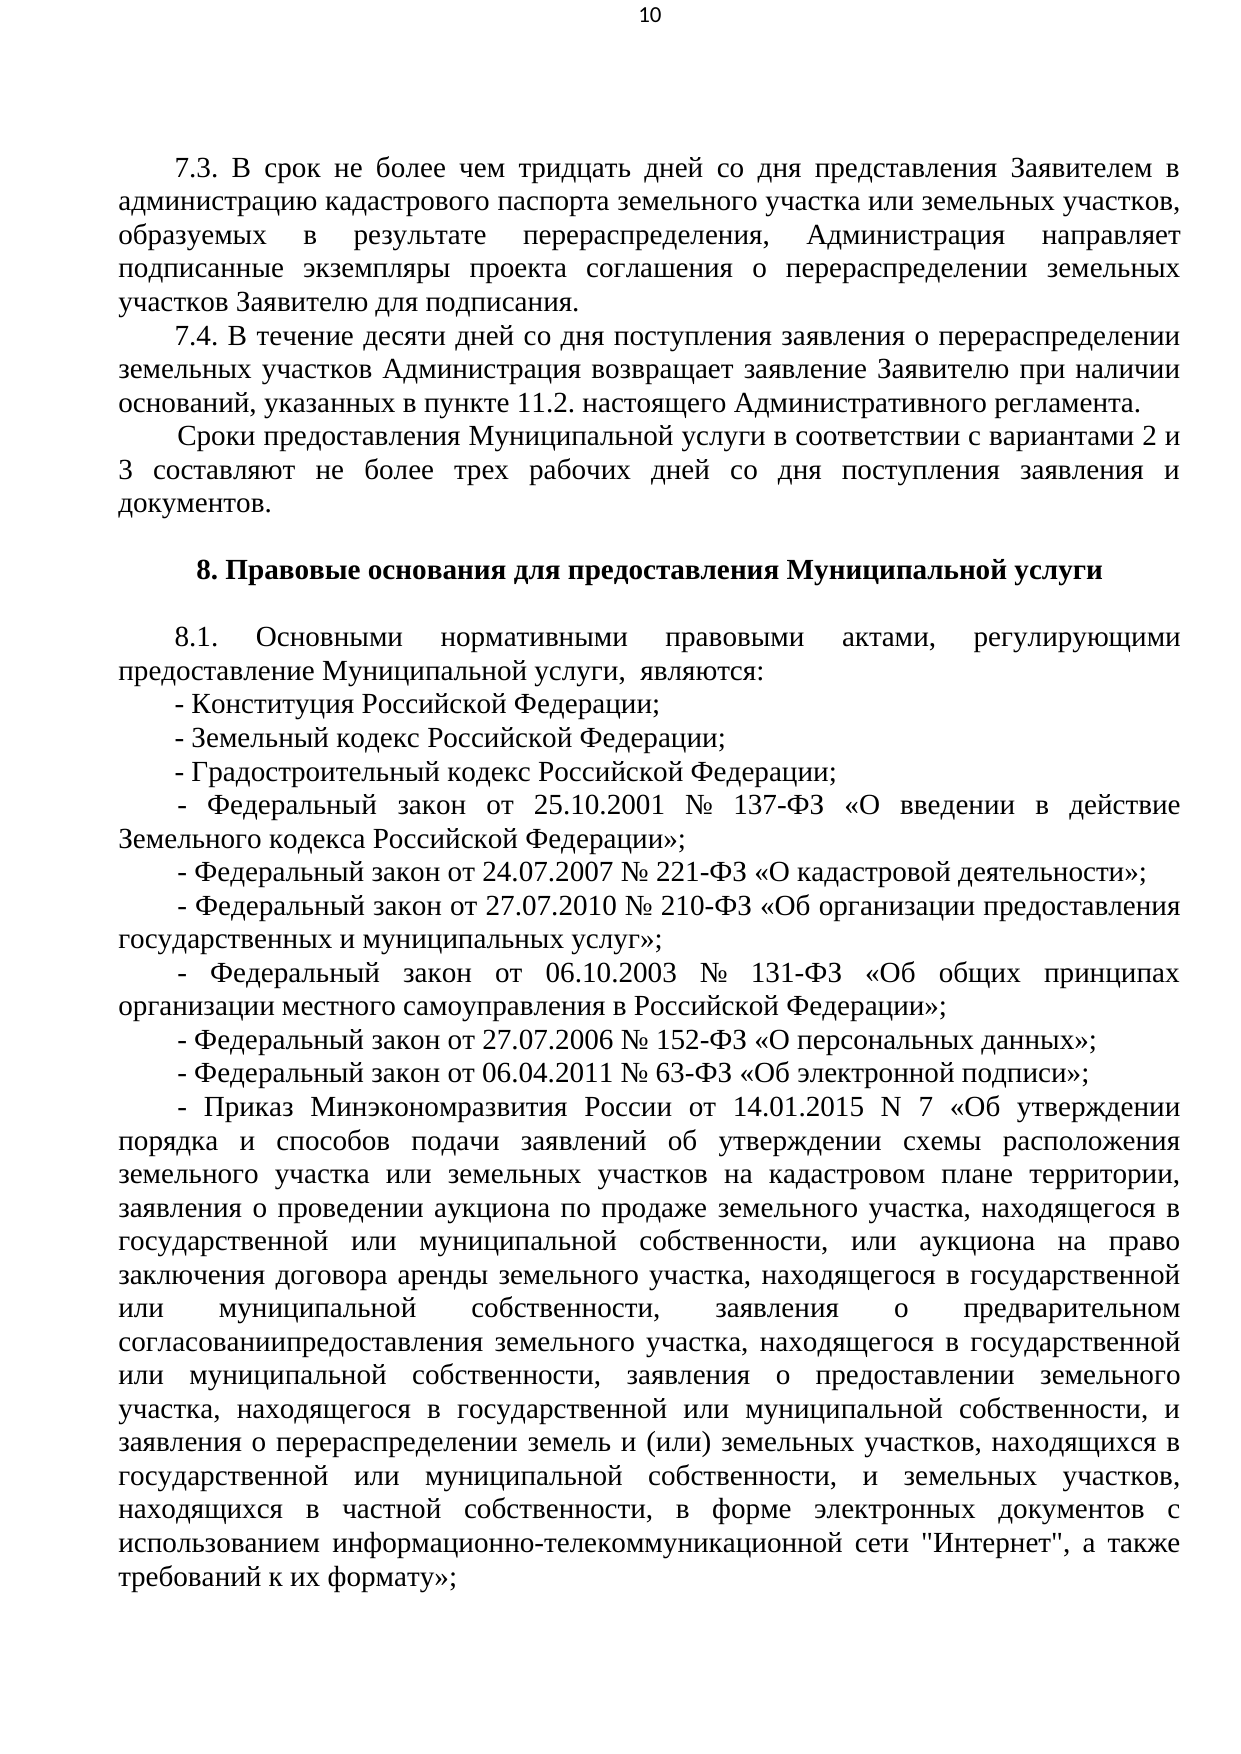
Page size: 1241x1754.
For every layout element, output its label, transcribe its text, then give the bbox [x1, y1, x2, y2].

text - Приказ Минэкономразвития России от 14.01.2015 N 7 «Об утверждении порядка и способов подачи заявлений об утверждении схемы расположения земельного участка или земельных участков на кадастровом плане территории, заявления о проведении аукциона по продаже земельного участка, находящегося в государственной или муниципальной собственности, или аукциона на право заключения договора аренды земельного участка, находящегося в государственной или муниципальной собственности, заявления о предварительном согласованиипредоставления земельного участка, находящегося в государственной или муниципальной собственности, заявления о предоставлении земельного участка, находящегося в государственной или муниципальной собственности, и заявления о перераспределении земель и (или) земельных участков, находящихся в государственной или муниципальной собственности, и земельных участков, находящихся в частной собственности, в форме электронных документов с использованием информационно-телекоммуникационной сети "Интернет", а также требований к их формату»; [118, 1089, 1181, 1592]
text 7.3. В срок не более чем тридцать дней со дня представления Заявителем в администрацию кадастрового паспорта земельного участка или земельных участков, образуемых в результате перераспределения, Администрация направляет подписанные экземпляры проекта соглашения о перераспределении земельных участков Заявителю для подписания. [118, 150, 1181, 318]
text - Федеральный закон от 06.04.2011 № 63-ФЗ «Об электронной подписи»; [118, 1056, 1181, 1089]
text 7.4. В течение десяти дней со дня поступления заявления о перераспределении земельных участков Администрация возвращает заявление Заявителю при наличии оснований, указанных в пункте 11.2. настоящего Административного регламента. [118, 318, 1181, 418]
text - Федеральный закон от 24.07.2007 № 221-ФЗ «О кадастровой деятельности»; [118, 854, 1181, 888]
text - Федеральный закон от 25.10.2001 № 137-ФЗ «О введении в действие Земельного кодекса Российской Федерации»; [118, 787, 1181, 854]
text Сроки предоставления Муниципальной услуги в соответствии с вариантами 2 и 3 составляют не более трех рабочих дней со дня поступления заявления и документов. [118, 418, 1181, 519]
text - Федеральный закон от 06.10.2003 № 131-ФЗ «Об общих принципах организации местного самоуправления в Российской Федерации»; [118, 955, 1181, 1022]
text - Федеральный закон от 27.07.2006 № 152-ФЗ «О персональных данных»; [118, 1022, 1181, 1056]
text - Градостроительный кодекс Российской Федерации; [118, 754, 1181, 787]
text 8. Правовые основания для предоставления Муниципальной услуги [118, 552, 1181, 586]
text - Земельный кодекс Российской Федерации; [118, 720, 1181, 754]
text - Федеральный закон от 27.07.2010 № 210-ФЗ «Об организации предоставления государственных и муниципальных услуг»; [118, 888, 1181, 955]
text - Конституция Российской Федерации; [118, 687, 1181, 720]
text 8.1. Основными нормативными правовыми актами, регулирующими предоставление Муниципальной услуги, являются: [118, 619, 1181, 687]
